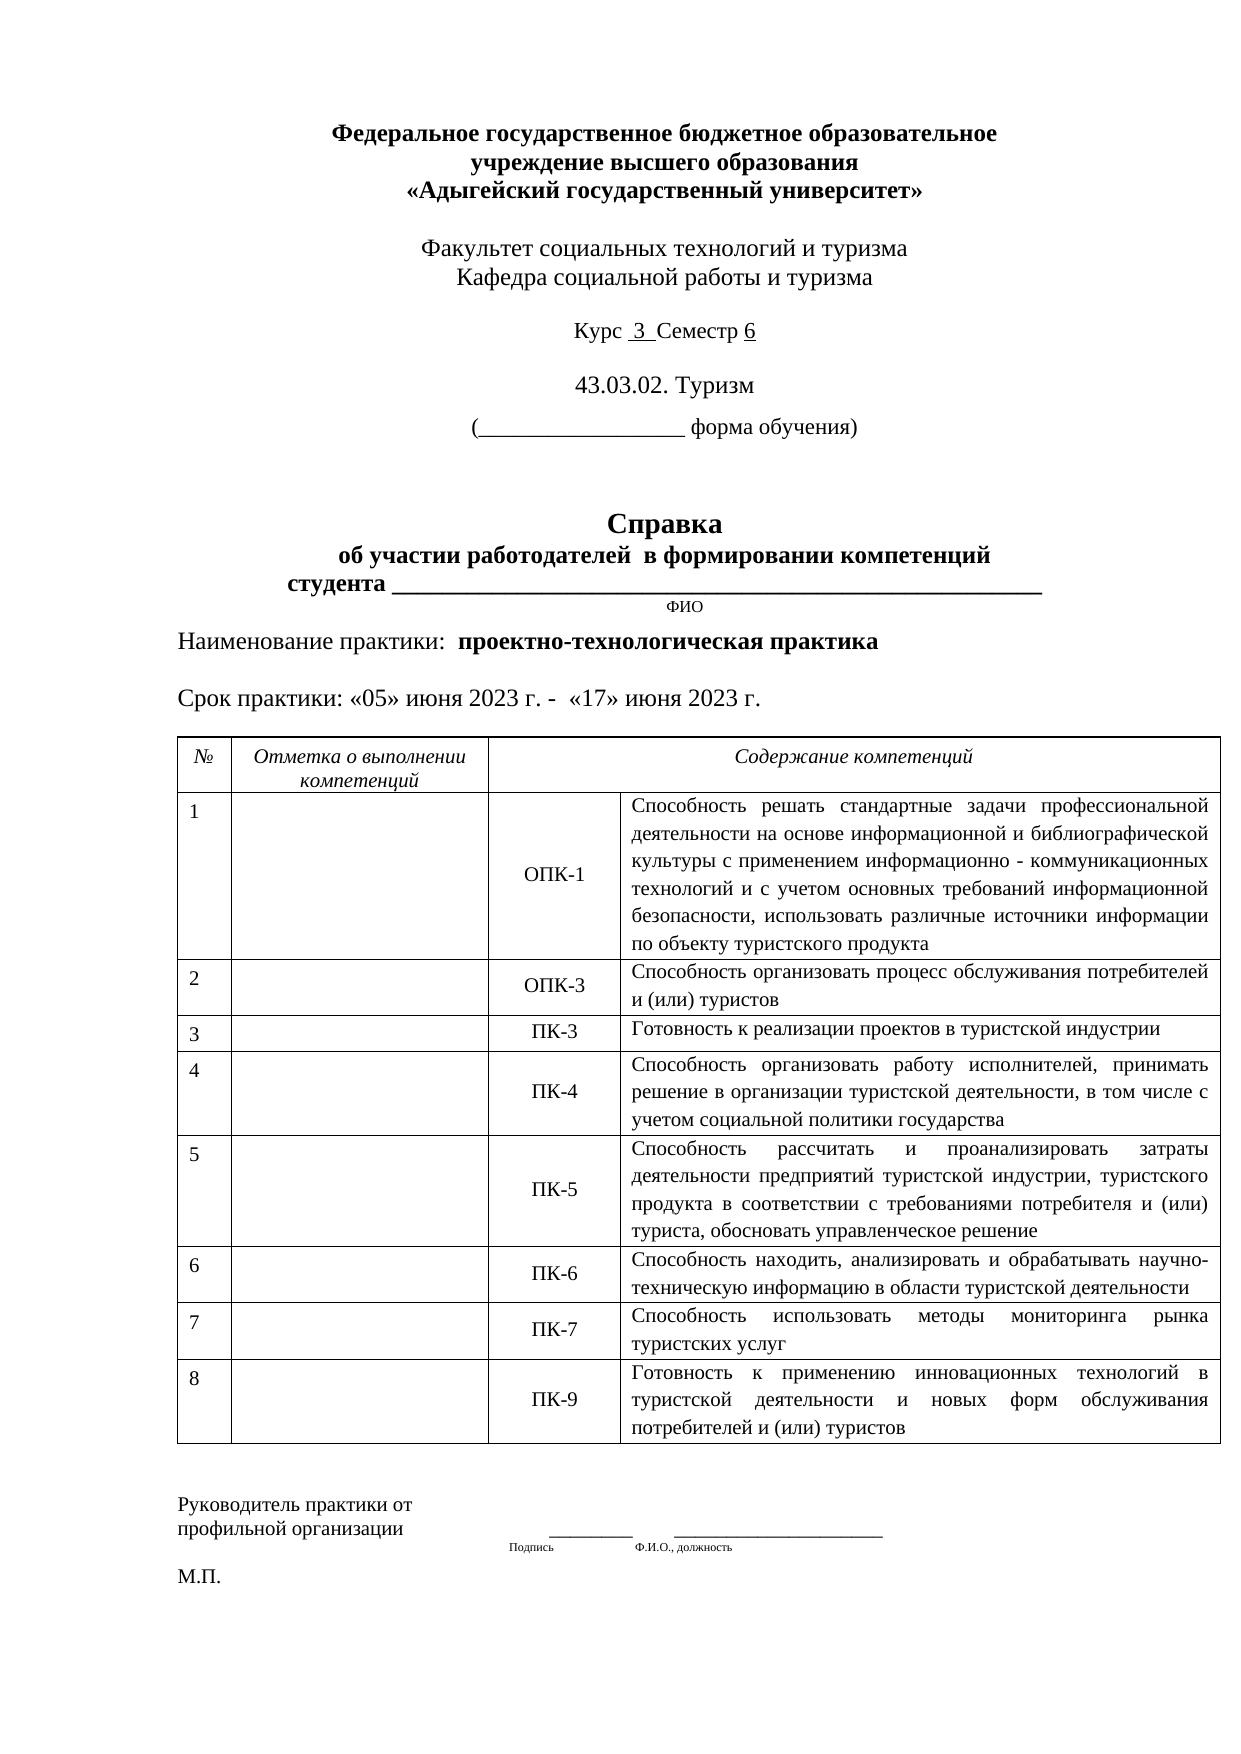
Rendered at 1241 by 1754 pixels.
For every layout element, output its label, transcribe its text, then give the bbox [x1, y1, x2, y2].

text Cправка [177, 506, 1152, 540]
table_cell [232, 1016, 488, 1051]
table_cell Способность организовать работу исполнителей, принимать решение в организации туристской деятельности, в том числе с учетом социальной политики государства [621, 1052, 1220, 1134]
text Руководитель практики от [177, 1492, 1152, 1516]
text «Адыгейский государственный университет» [177, 176, 1152, 204]
table_cell ПК-5 [489, 1136, 620, 1246]
table_cell 8 [178, 1360, 231, 1442]
text 43.03.02. Туризм [177, 370, 1152, 398]
table_cell [232, 1136, 488, 1246]
text (__________________ форма обучения) [177, 413, 1152, 439]
table_header Отметка о выполнении компетенций [232, 738, 488, 792]
table_cell ПК-9 [489, 1360, 620, 1442]
text Кафедра социальной работы и туризма [177, 262, 1152, 291]
table_cell Способность решать стандартные задачи профессиональной деятельности на основе информационной и библиографической культуры с применением информационно - коммуникационных технологий и с учетом основных требований информационной безопасности, использовать различные источники информации по объекту туристского продукта [621, 793, 1220, 958]
text учреждение высшего образования [177, 147, 1152, 176]
table_cell ПК-7 [489, 1303, 620, 1358]
table_cell ПК-3 [489, 1016, 620, 1051]
table_cell Готовность к реализации проектов в туристской индустрии [621, 1016, 1220, 1051]
text Наименование практики: проектно-технологическая практика [177, 626, 1152, 655]
table_cell ПК-6 [489, 1247, 620, 1302]
table_cell ОПК-1 [489, 793, 620, 958]
table_cell Способность находить, анализировать и обрабатывать научно-техническую информацию в области туристской деятельности [621, 1247, 1220, 1302]
text Срок практики: «05» июня 2023 г. - «17» июня 2023 г. [177, 683, 1152, 712]
table_cell [232, 1303, 488, 1358]
text ФИО [177, 597, 1152, 616]
table_cell [232, 1052, 488, 1134]
text М.П. [177, 1564, 1152, 1588]
table_cell Готовность к применению инновационных технологий в туристской деятельности и новых форм обслуживания потребителей и (или) туристов [621, 1360, 1220, 1442]
table_cell Способность использовать методы мониторинга рынка туристских услуг [621, 1303, 1220, 1358]
table_cell [232, 960, 488, 1015]
table_cell 1 [178, 793, 231, 958]
text об участии работодателей в формировании компетенций [177, 540, 1152, 568]
text Федеральное государственное бюджетное образовательное [177, 118, 1152, 147]
table_cell [232, 1247, 488, 1302]
table_cell 6 [178, 1247, 231, 1302]
table_cell 3 [178, 1016, 231, 1051]
table_cell [232, 793, 488, 958]
table_cell [232, 1360, 488, 1442]
text студента ____________________________________________________ [177, 568, 1152, 597]
text Курс 3 Семестр 6 [177, 317, 1152, 343]
table_header Содержание компетенций [489, 738, 1220, 792]
text профильной организации ________ ____________________ [177, 1516, 1152, 1540]
table_header № [178, 738, 231, 792]
table_cell Способность организовать процесс обслуживания потребителей и (или) туристов [621, 960, 1220, 1015]
text Факультет социальных технологий и туризма [177, 233, 1152, 262]
table_cell Способность рассчитать и проанализировать затраты деятельности предприятий туристской индустрии, туристского продукта в соответствии с требованиями потребителя и (или) туриста, обосновать управленческое решение [621, 1136, 1220, 1246]
text Подпись Ф.И.О., должность [177, 1540, 1152, 1564]
table_cell 4 [178, 1052, 231, 1134]
table_cell ОПК-3 [489, 960, 620, 1015]
table_cell 7 [178, 1303, 231, 1358]
table_cell 2 [178, 960, 231, 1015]
table_cell ПК-4 [489, 1052, 620, 1134]
table_cell 5 [178, 1136, 231, 1246]
